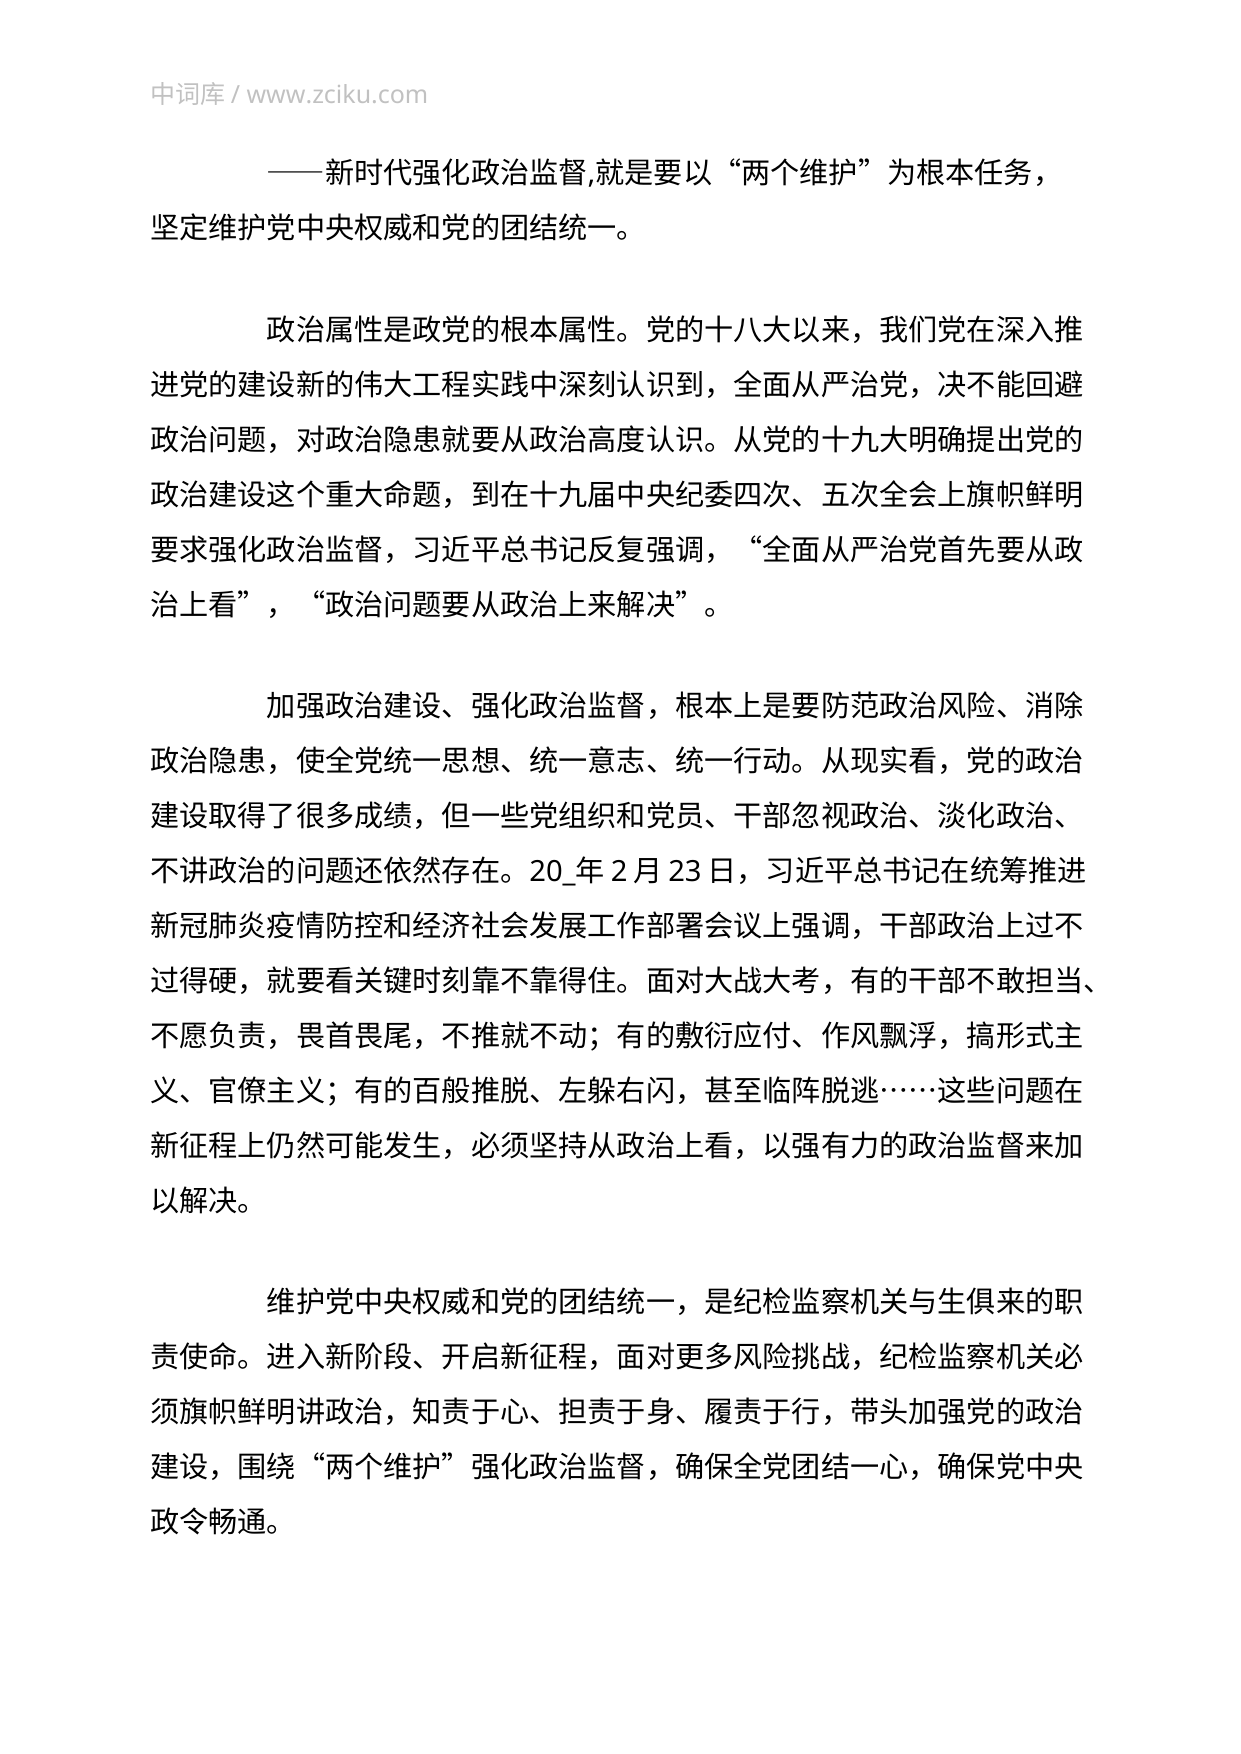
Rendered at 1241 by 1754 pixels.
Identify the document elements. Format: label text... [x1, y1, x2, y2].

text ——新时代强化政治监督,就是要以“两个维护”为根本任务，坚定维护党中央权威和党的团结统一。 [150, 150, 1090, 247]
text 加强政治建设、强化政治监督，根本上是要防范政治风险、消除政治隐患，使全党统一思想、统一意志、统一行动。从现实看，党的政治建设取得了很多成绩，但一些党组织和党员、干部忽视政治、淡化政治、不讲政治的问题还依然存在。20_年2月23日，习近平总书记在统筹推进新冠肺炎疫情防控和经济社会发展工作部署会议上强调，干部政治上过不过得硬，就要看关键时刻靠不靠得住。面对大战大考，有的干部不敢担当、不愿负责，畏首畏尾，不推就不动；有的敷衍应付、作风飘浮，搞形式主义、官僚主义；有的百般推脱、左躲右闪，甚至临阵脱逃……这些问题在新征程上仍然可能发生，必须坚持从政治上看，以强有力的政治监督来加以解决。 [150, 683, 1090, 1219]
text 政治属性是政党的根本属性。党的十八大以来，我们党在深入推进党的建设新的伟大工程实践中深刻认识到，全面从严治党，决不能回避政治问题，对政治隐患就要从政治高度认识。从党的十九大明确提出党的政治建设这个重大命题，到在十九届中央纪委四次、五次全会上旗帜鲜明要求强化政治监督，习近平总书记反复强调，“全面从严治党首先要从政治上看”，“政治问题要从政治上来解决”。 [150, 307, 1090, 623]
text 维护党中央权威和党的团结统一，是纪检监察机关与生俱来的职责使命。进入新阶段、开启新征程，面对更多风险挑战，纪检监察机关必须旗帜鲜明讲政治，知责于心、担责于身、履责于行，带头加强党的政治建设，围绕“两个维护”强化政治监督，确保全党团结一心，确保党中央政令畅通。 [150, 1279, 1090, 1541]
